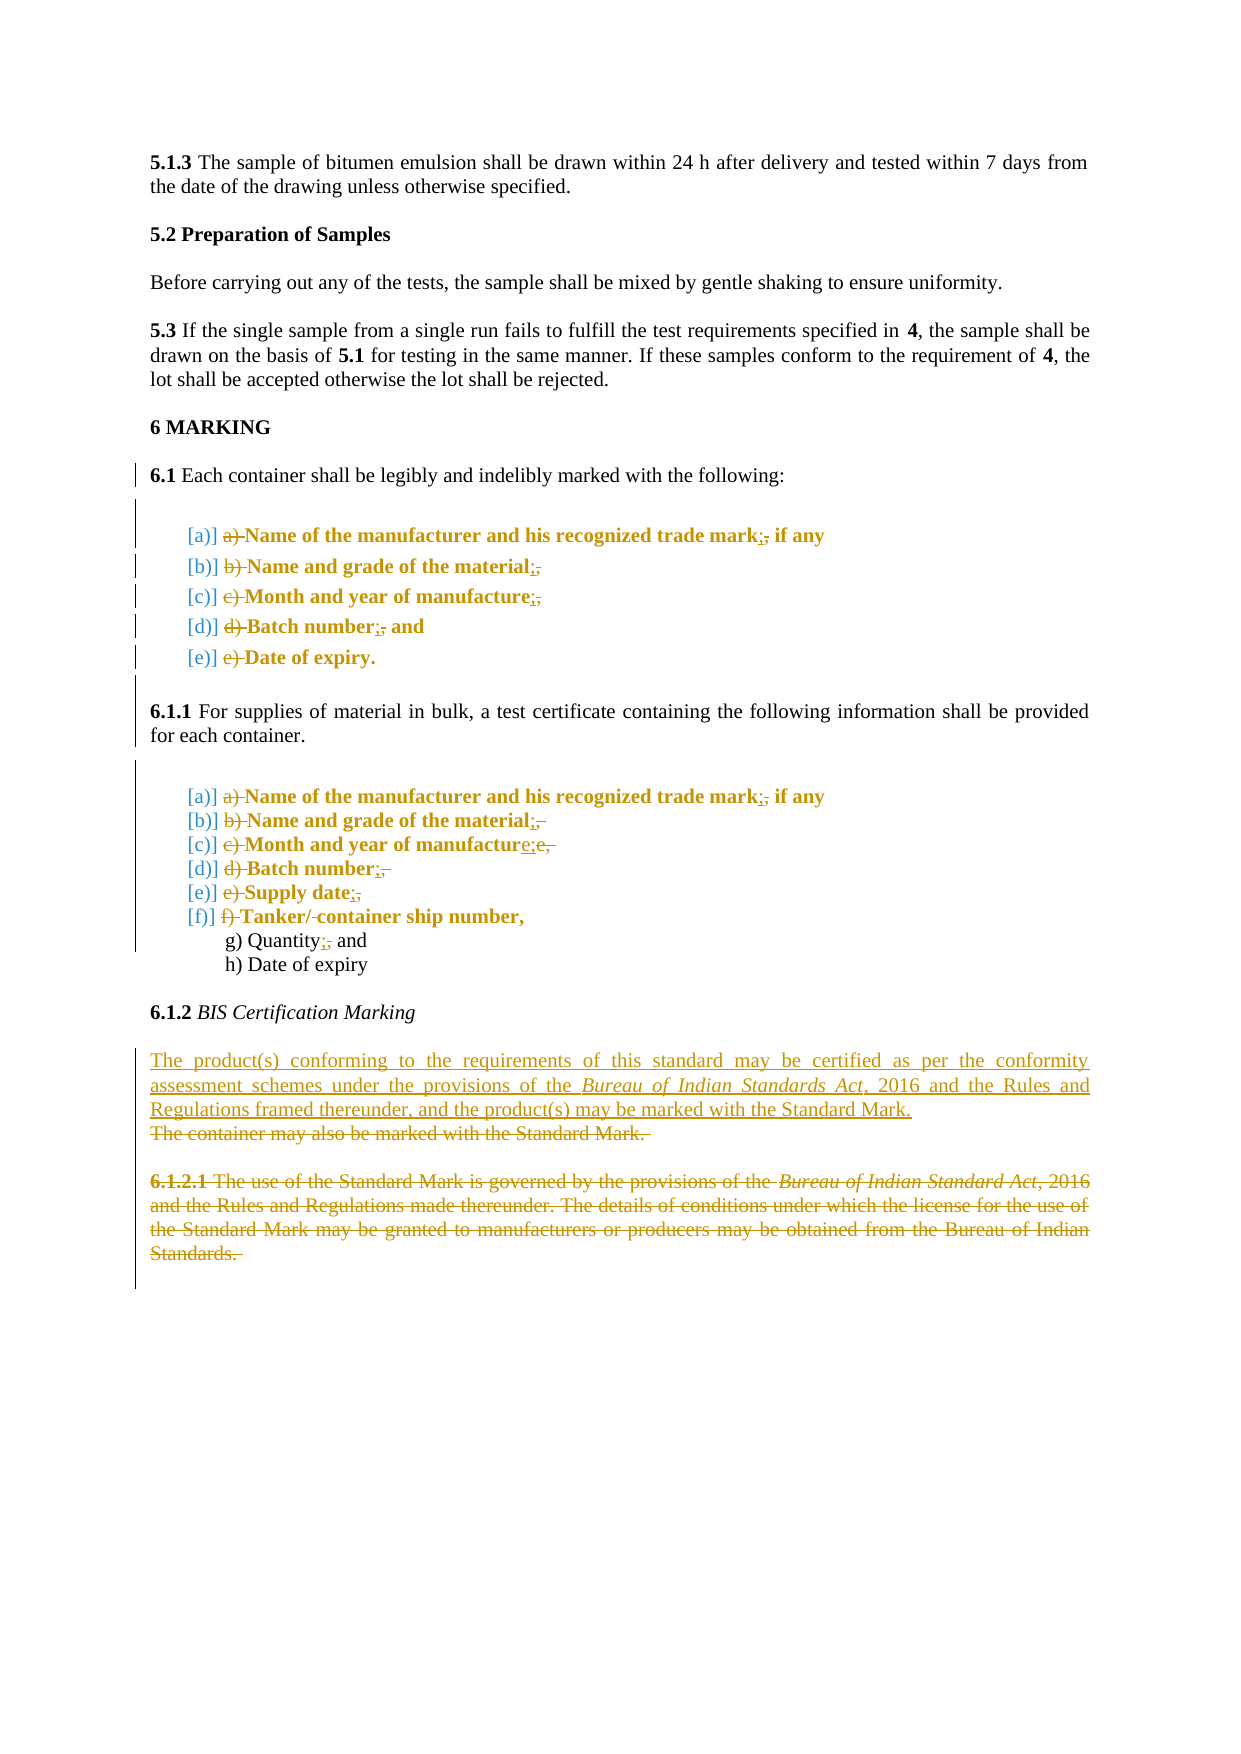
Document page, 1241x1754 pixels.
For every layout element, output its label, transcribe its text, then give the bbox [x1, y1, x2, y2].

list Batch number and [187, 614, 1090, 638]
text 6.1.1 For supplies of material in bulk, a test certificate containing the following information shall be provided for each container. [150, 699, 1090, 747]
list Supply date [187, 880, 1090, 904]
list Month and year of manufactur [187, 832, 1090, 856]
text 5.3 If the single sample from a single run fails to fulfill the test requirements specified in 4, the sample shall be drawn on the basis of 5.1 for testing in the same manner. If these samples conform to the requirement of 4, the lot shall be accepted otherwise the lot shall be rejected. [150, 318, 1090, 391]
text Before carrying out any of the tests, the sample shall be mixed by gentle shaking to ensure uniformity. [150, 270, 1090, 294]
list Name and grade of the material [187, 808, 1090, 832]
list Batch number [187, 856, 1090, 880]
text 6.1.2 BIS Certification Marking [150, 1000, 1090, 1024]
text h) Date of expiry [225, 952, 1090, 976]
text 6 MARKING [150, 415, 1090, 439]
list Name of the manufacturer and his recognized trade mark if any [187, 523, 1090, 547]
text 5.1.3 The sample of bitumen emulsion shall be drawn within 24 h after delivery and tested within 7 days from the date of the drawing unless otherwise specified. [150, 150, 1090, 198]
text 5.2 Preparation of Samples [150, 222, 1090, 246]
text g) Quantity and [225, 928, 1090, 952]
list Month and year of manufacture [187, 584, 1090, 608]
list Name of the manufacturer and his recognized trade mark if any [187, 784, 1090, 808]
list Date of expiry. [187, 645, 1090, 669]
list Tanker/container ship number, [187, 904, 1090, 928]
list Name and grade of the material [187, 554, 1090, 578]
text 6.1 Each container shall be legibly and indelibly marked with the following: [150, 463, 1090, 487]
